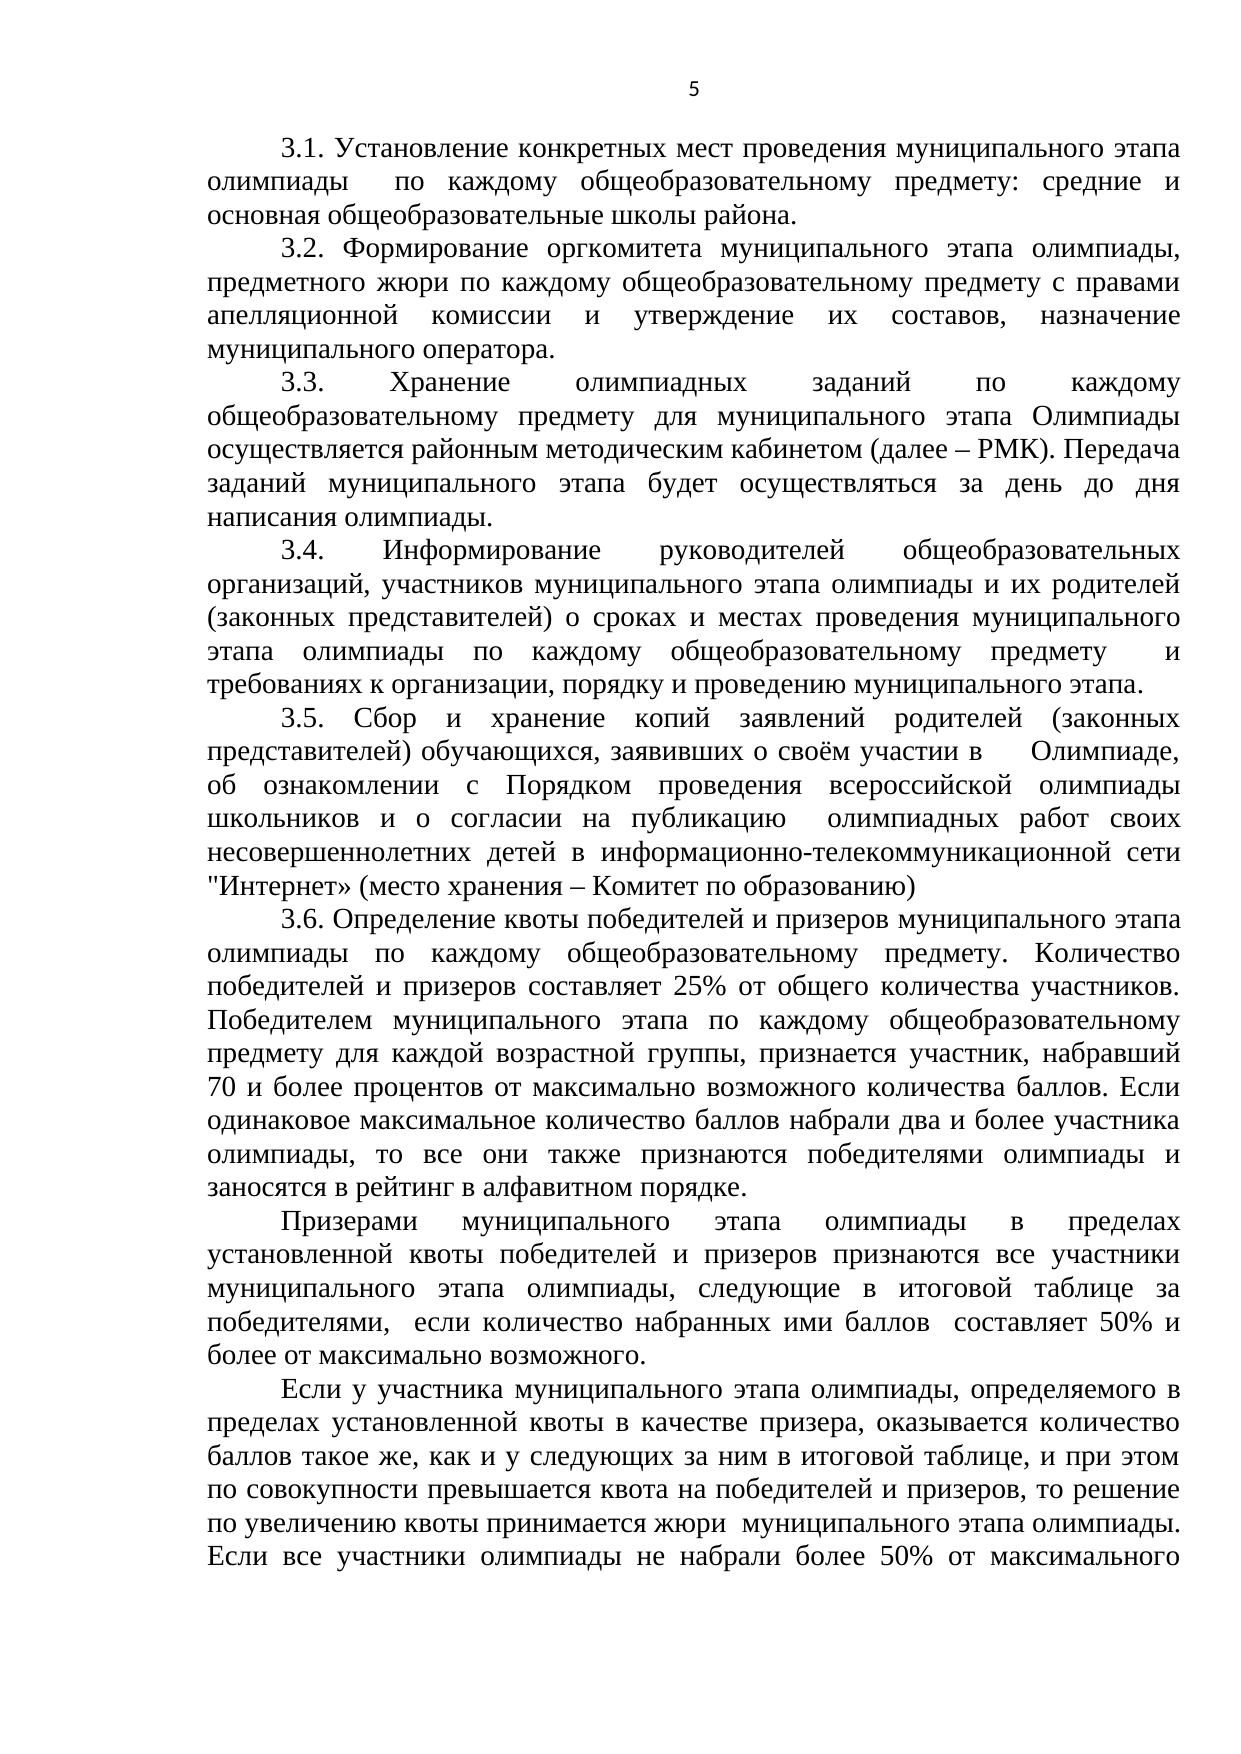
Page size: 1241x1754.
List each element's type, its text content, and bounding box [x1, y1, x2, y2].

text 3.4. Информирование руководителей общеобразовательных организаций, участников муниципального этапа олимпиады и их родителей (законных представителей) о сроках и местах проведения муниципального этапа олимпиады по каждому общеобразовательному предмету и требованиях к организации, порядку и проведению муниципального этапа. [207, 532, 1181, 700]
text 3.6. Определение квоты победителей и призеров муниципального этапа олимпиады по каждому общеобразовательному предмету. Количество победителей и призеров составляет 25% от общего количества участников. Победителем муниципального этапа по каждому общеобразовательному предмету для каждой возрастной группы, признается участник, набравший 70 и более процентов от максимально возможного количества баллов. Если одинаковое максимальное количество баллов набрали два и более участника олимпиады, то все они также признаются победителями олимпиады и заносятся в рейтинг в алфавитном порядке. [207, 901, 1181, 1203]
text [207, 1371, 1181, 1572]
text 3.2. Формирование оргкомитета муниципального этапа олимпиады, предметного жюри по каждому общеобразовательному предмету с правами апелляционной комиссии и утверждение их составов, назначение муниципального оператора. [207, 230, 1181, 364]
text 3.1. Установление конкретных мест проведения муниципального этапа олимпиады по каждому общеобразовательному предмету: средние и основная общеобразовательные школы района. [207, 130, 1181, 230]
text 3.3. Хранение олимпиадных заданий по каждому общеобразовательному предмету для муниципального этапа Олимпиады осуществляется районным методическим кабинетом (далее – РМК). Передача заданий муниципального этапа будет осуществляться за день до дня написания олимпиады. [207, 364, 1181, 532]
text Призерами муниципального этапа олимпиады в пределах установленной квоты победителей и призеров признаются все участники муниципального этапа олимпиады, следующие в итоговой таблице за победителями, если количество набранных ими баллов составляет 50% и более от максимально возможного. [207, 1203, 1181, 1371]
text 3.5. Сбор и хранение копий заявлений родителей (законных представителей) обучающихся, заявивших о своём участии в Олимпиаде, об ознакомлении с Порядком проведения всероссийской олимпиады школьников и о согласии на публикацию олимпиадных работ своих несовершеннолетних детей в информационно-телекоммуникационной сети "Интернет» (место хранения – Комитет по образованию) [207, 700, 1181, 901]
